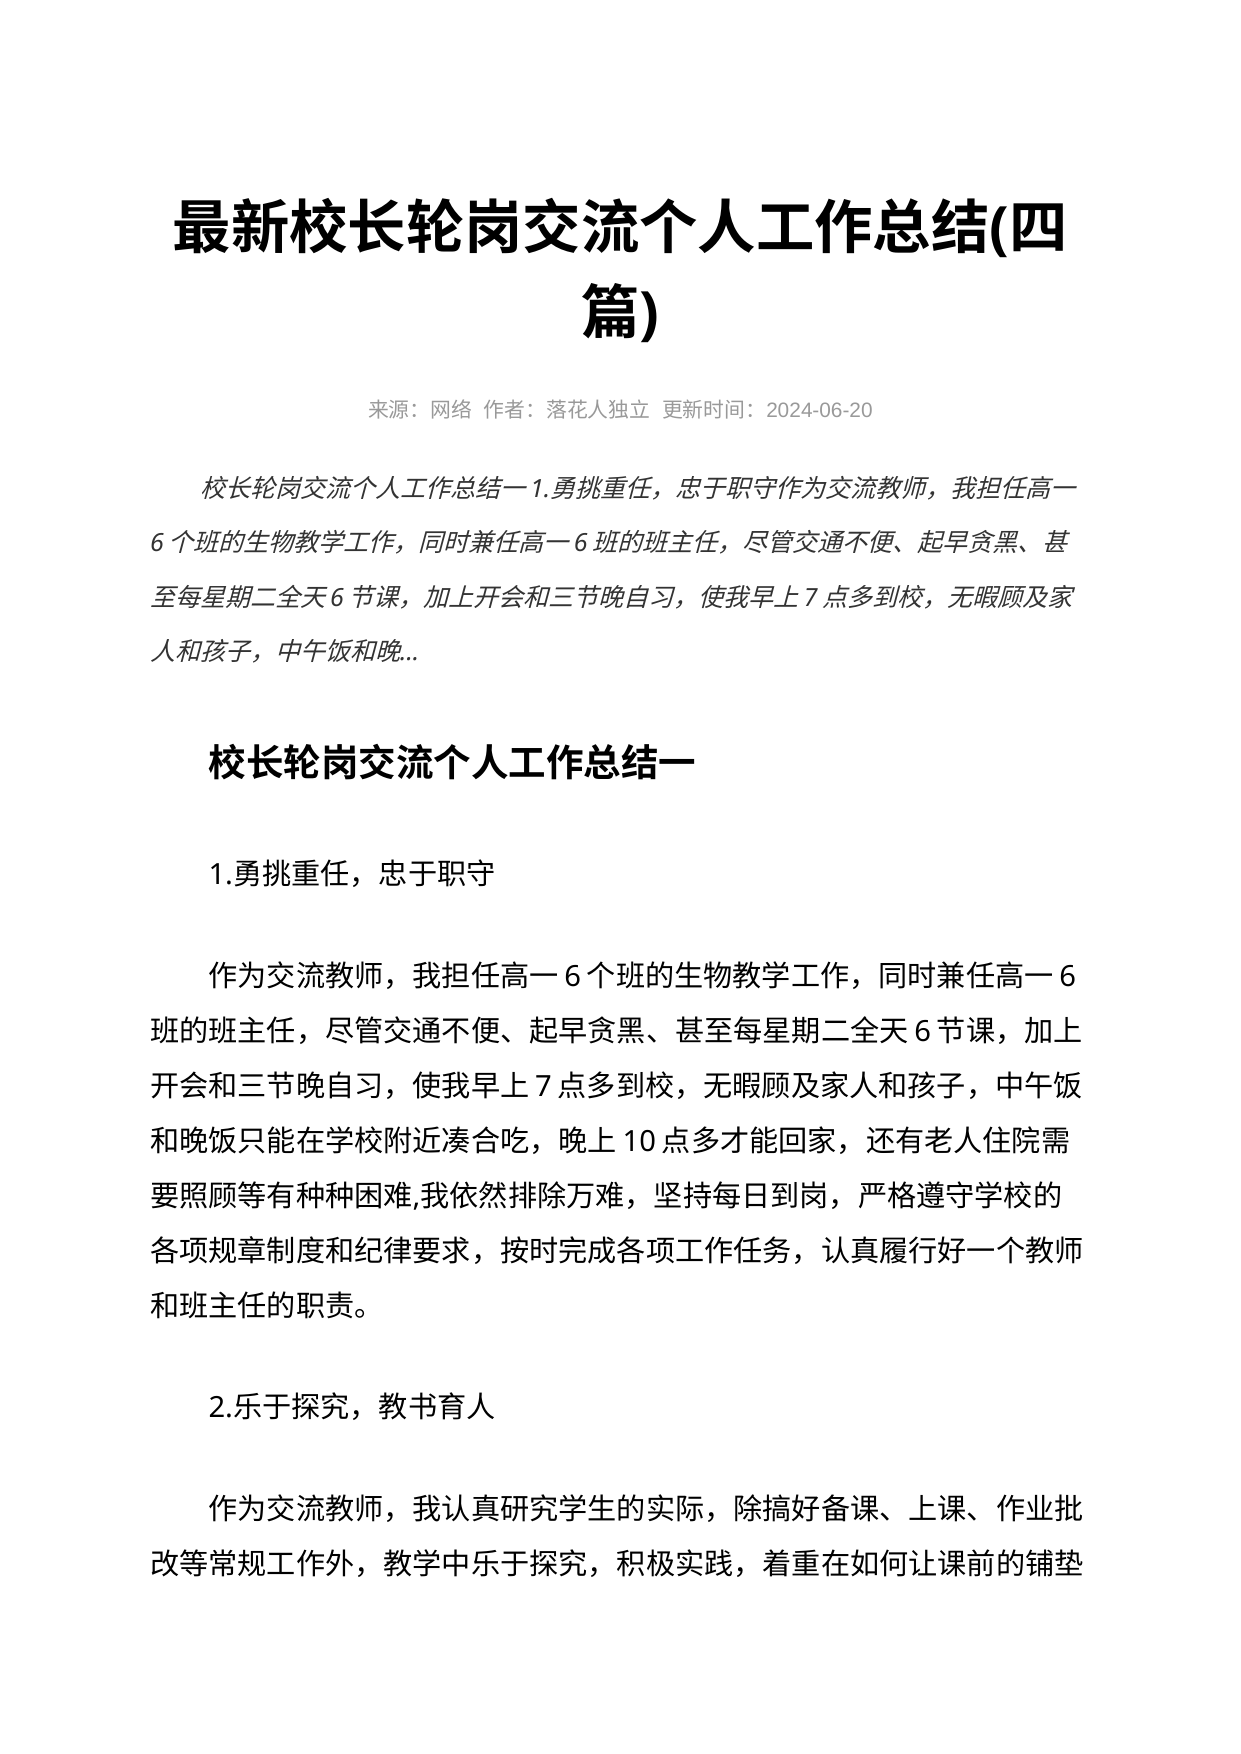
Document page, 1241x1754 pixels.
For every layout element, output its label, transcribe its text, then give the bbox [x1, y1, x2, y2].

text 2.乐于探究，教书育人 [150, 1384, 1090, 1426]
subtitle 最新校长轮岗交流个人工作总结(四篇) [150, 181, 1090, 351]
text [150, 1486, 1090, 1583]
text 来源：网络 作者：落花人独立 更新时间：2024-06-20 [150, 398, 1090, 422]
text 校长轮岗交流个人工作总结一1.勇挑重任，忠于职守作为交流教师，我担任高一6个班的生物教学工作，同时兼任高一6班的班主任，尽管交通不便、起早贪黑、甚至每星期二全天6节课，加上开会和三节晚自习，使我早上7点多到校，无暇顾及家人和孩子，中午饭和晚... [150, 468, 1090, 668]
text 校长轮岗交流个人工作总结一 [150, 733, 1090, 787]
text 作为交流教师，我担任高一6个班的生物教学工作，同时兼任高一6班的班主任，尽管交通不便、起早贪黑、甚至每星期二全天6节课，加上开会和三节晚自习，使我早上7点多到校，无暇顾及家人和孩子，中午饭和晚饭只能在学校附近凑合吃，晚上10点多才能回家，还有老人住院需要照顾等有种种困难,我依然排除万难，坚持每日到岗，严格遵守学校的各项规章制度和纪律要求，按时完成各项工作任务，认真履行好一个教师和班主任的职责。 [150, 952, 1090, 1324]
text 1.勇挑重任，忠于职守 [150, 850, 1090, 893]
